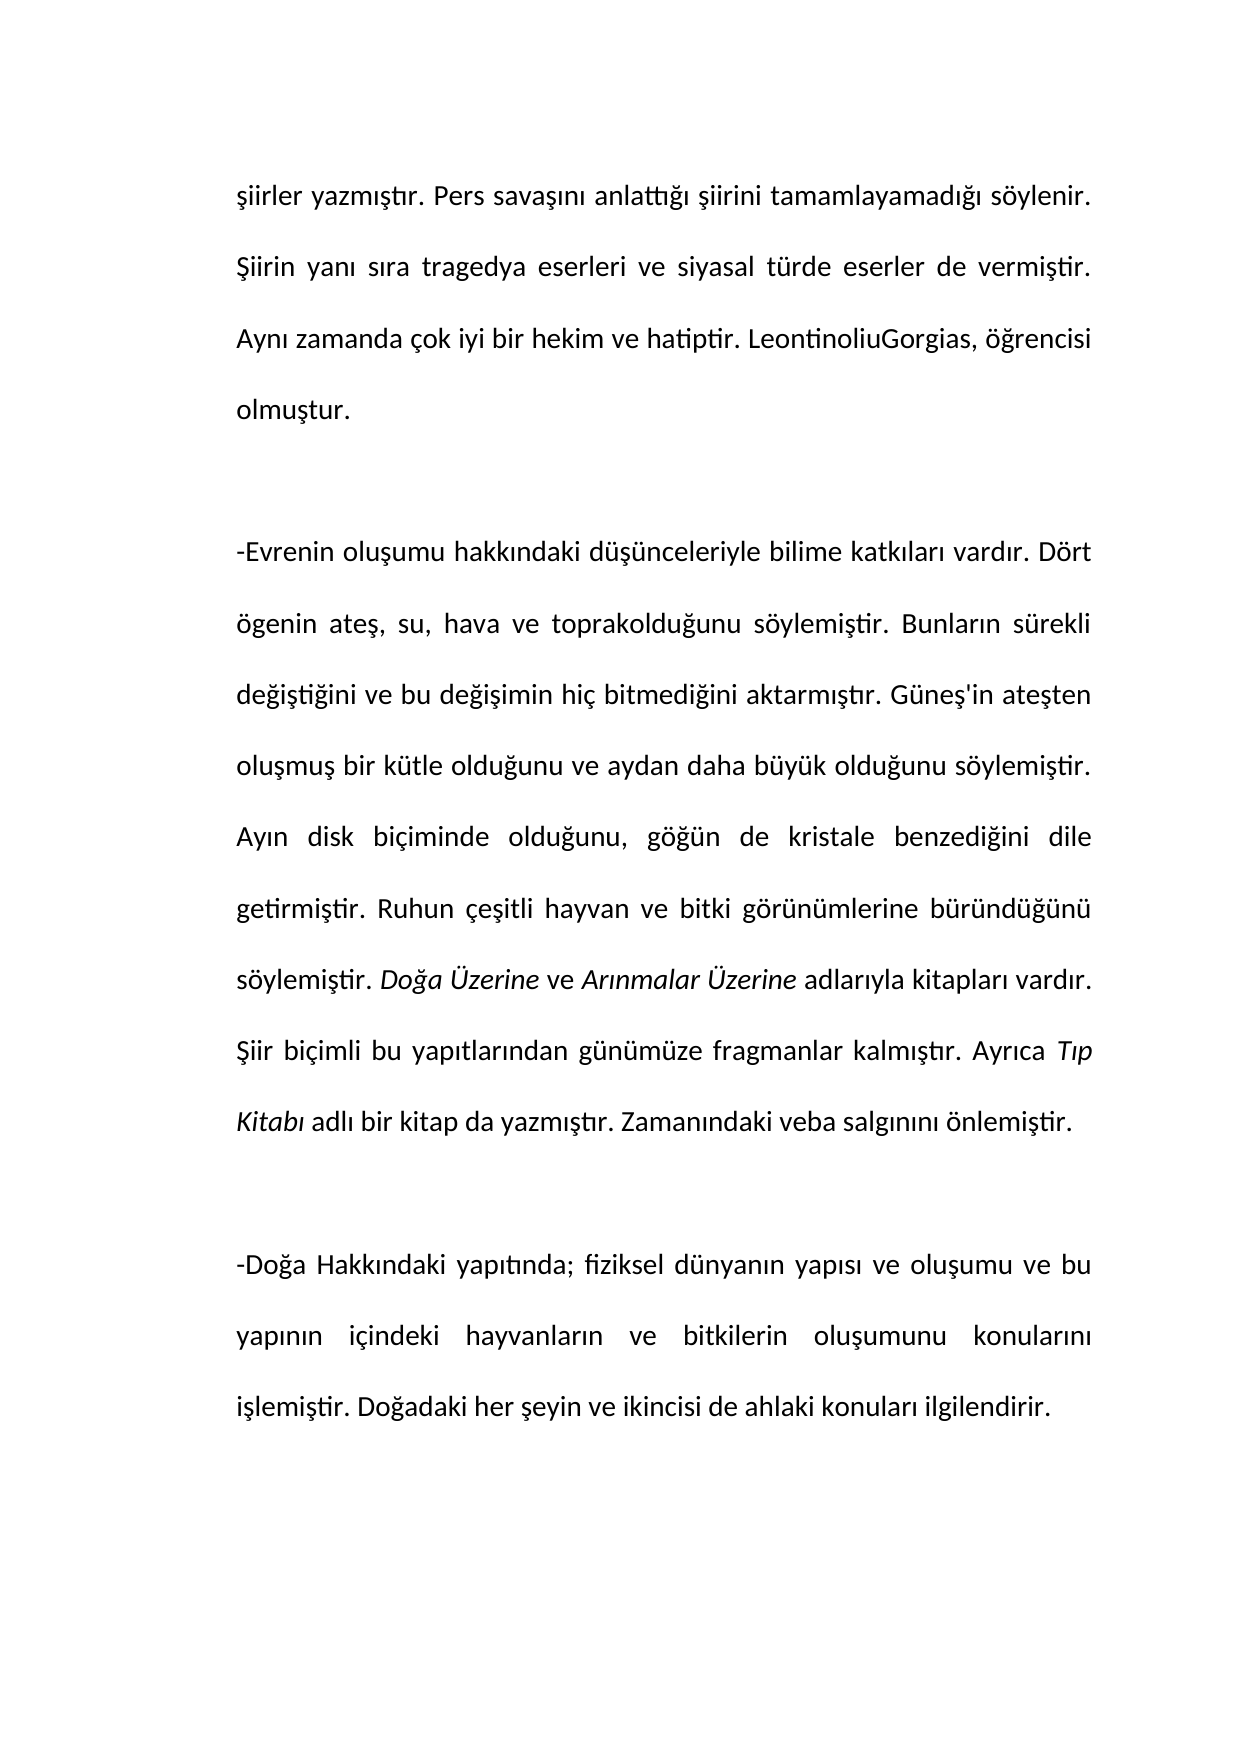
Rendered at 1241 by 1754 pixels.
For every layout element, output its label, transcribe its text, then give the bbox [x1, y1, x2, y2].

text -Doğa Hakkındaki yapıtında; fiziksel dünyanın yapısı ve oluşumu ve bu yapının içindeki hayvanların ve bitkilerin oluşumunu konularını işlemiştir. Doğadaki her şeyin ve ikincisi de ahlaki konuları ilgilendirir. [236, 1246, 1092, 1424]
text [236, 177, 1092, 427]
text -Evrenin oluşumu hakkındaki düşünceleriyle bilime katkıları vardır. Dört ögenin ateş, su, hava ve toprakolduğunu söylemiştir. Bunların sürekli değiştiğini ve bu değişimin hiç bitmediğini aktarmıştır. Güneş'in ateşten oluşmuş bir kütle olduğunu ve aydan daha büyük olduğunu söylemiştir. Ayın disk biçiminde olduğunu, göğün de kristale benzediğini dile getirmiştir. Ruhun çeşitli hayvan ve bitki görünümlerine büründüğünü söylemiştir. Doğa Üzerine ve Arınmalar Üzerine adlarıyla kitapları vardır. Şiir biçimli bu yapıtlarından günümüze fragmanlar kalmıştır. Ayrıca Tıp Kitabı adlı bir kitap da yazmıştır. Zamanındaki veba salgınını önlemiştir. [236, 533, 1092, 1139]
